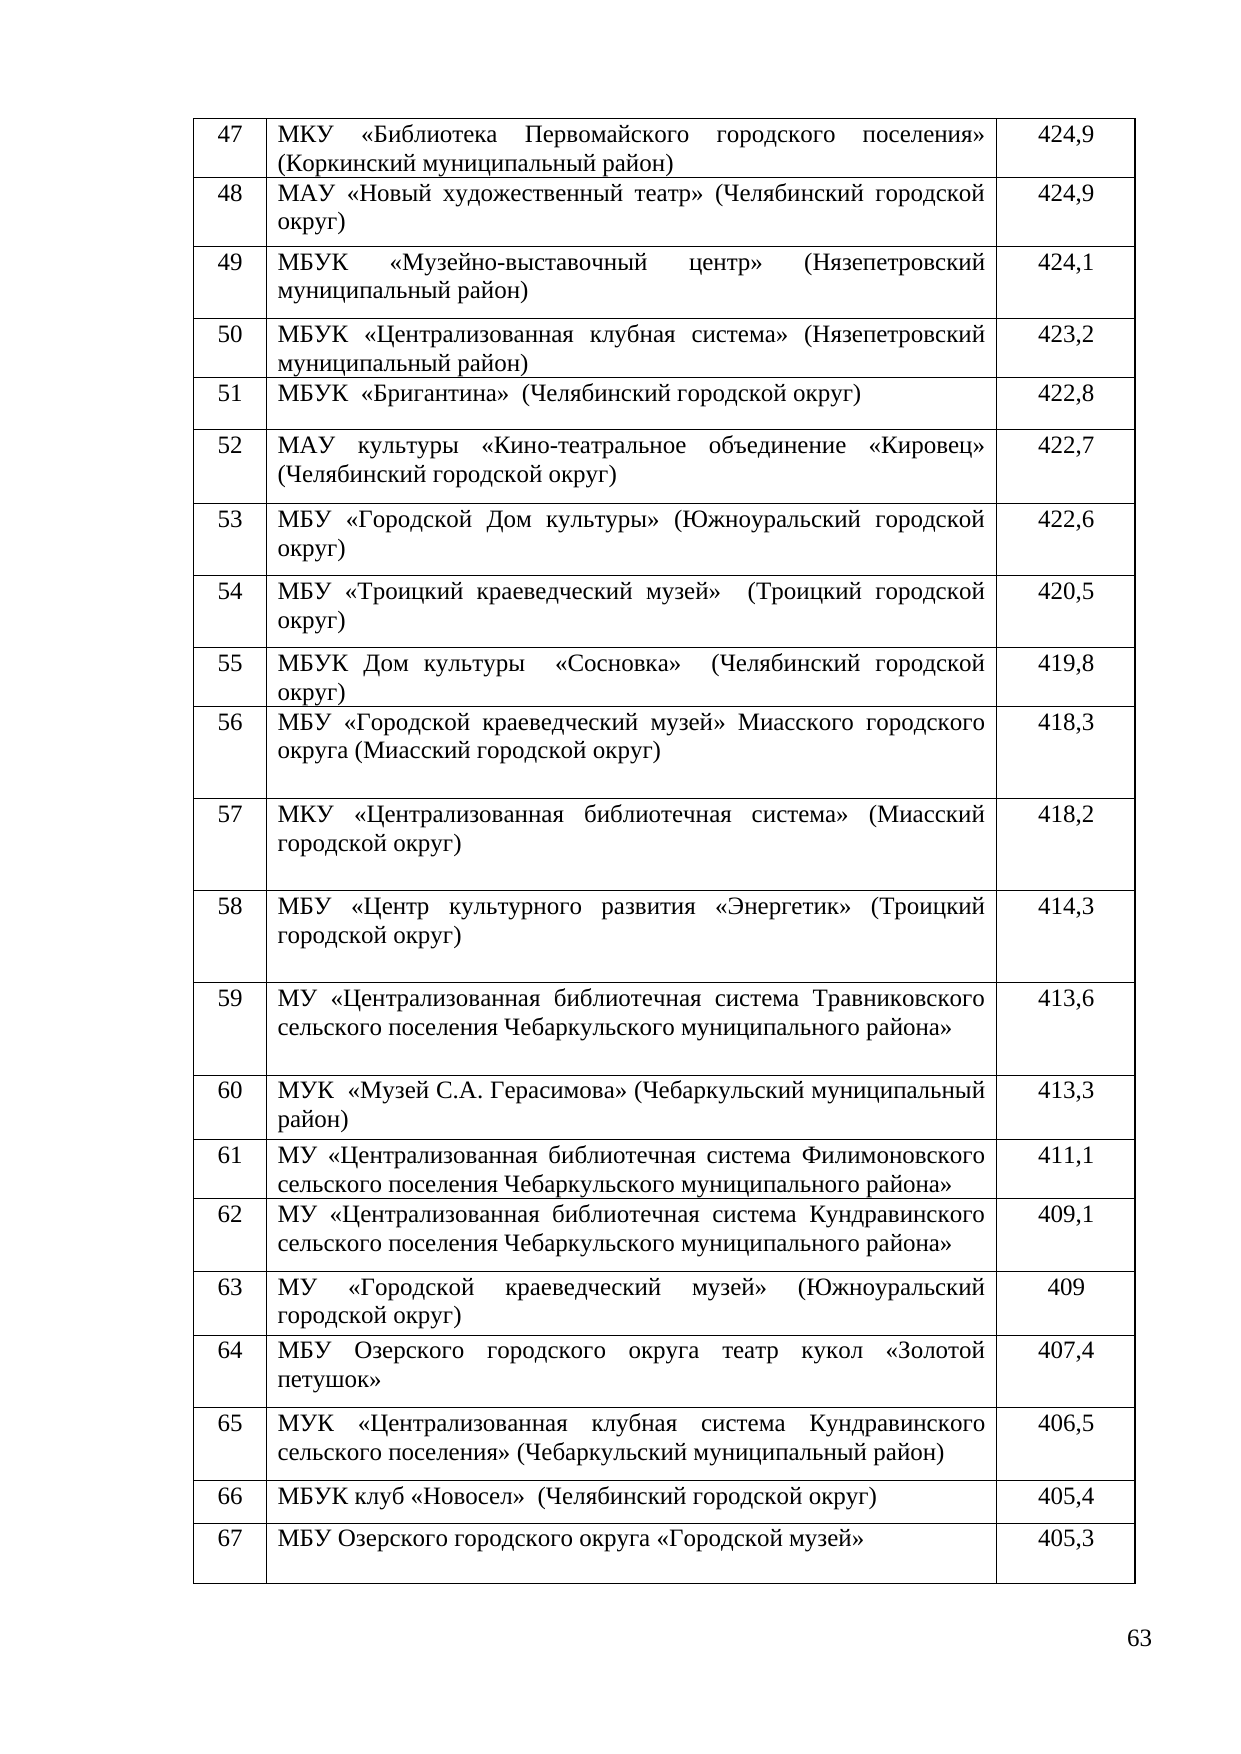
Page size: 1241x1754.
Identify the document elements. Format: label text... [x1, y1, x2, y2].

table_cell 424,9 [997, 119, 1134, 177]
table_cell МБУК «Бригантина» (Челябинский городской округ) [267, 378, 996, 429]
table_cell 66 [194, 1481, 266, 1522]
table_cell 411,1 [997, 1140, 1134, 1198]
table_cell 52 [194, 430, 266, 503]
table_cell МКУ «Библиотека Первомайского городского поселения» (Коркинский муниципальный район) [267, 119, 996, 177]
table_cell 62 [194, 1199, 266, 1271]
table_cell 56 [194, 707, 266, 798]
table_cell 423,2 [997, 319, 1134, 377]
table_cell МАУ культуры «Кино-театральное объединение «Кировец» (Челябинский городской округ) [267, 430, 996, 503]
table_cell 64 [194, 1336, 266, 1407]
table_cell 58 [194, 891, 266, 982]
table_cell МБУ «Троицкий краеведческий музей» (Троицкий городской округ) [267, 576, 996, 647]
table_cell МБУК «Централизованная клубная система» (Нязепетровский муниципальный район) [267, 319, 996, 377]
table_cell 59 [194, 983, 266, 1074]
table_cell 57 [194, 799, 266, 890]
table_cell МУ «Централизованная библиотечная система Травниковского сельского поселения Чебаркульского муниципального района» [267, 983, 996, 1074]
table_cell 50 [194, 319, 266, 377]
table_cell МБУК Дом культуры «Сосновка» (Челябинский городской округ) [267, 648, 996, 706]
table_cell МБУ Озерского городского округа «Городской музей» [267, 1524, 996, 1583]
table_cell МБУ Озерского городского округа театр кукол «Золотой петушок» [267, 1336, 996, 1407]
table_cell 49 [194, 247, 266, 318]
table_cell 422,8 [997, 378, 1134, 429]
table_cell МБУ «Городской Дом культуры» (Южноуральский городской округ) [267, 504, 996, 575]
table_cell МУК «Централизованная клубная система Кундравинского сельского поселения» (Чебаркульский муниципальный район) [267, 1408, 996, 1480]
table_cell 418,2 [997, 799, 1134, 890]
table_cell МУ «Централизованная библиотечная система Филимоновского сельского поселения Чебаркульского муниципального района» [267, 1140, 996, 1198]
table_cell 47 [194, 119, 266, 177]
table_cell МБУК клуб «Новосел» (Челябинский городской округ) [267, 1481, 996, 1522]
table_cell 407,4 [997, 1336, 1134, 1407]
table_cell 53 [194, 504, 266, 575]
table_cell 422,7 [997, 430, 1134, 503]
table_cell 55 [194, 648, 266, 706]
table_cell 54 [194, 576, 266, 647]
table_cell МБУ «Городской краеведческий музей» Миасского городского округа (Миасский городской округ) [267, 707, 996, 798]
table_cell МКУ «Централизованная библиотечная система» (Миасский городской округ) [267, 799, 996, 890]
table_cell 418,3 [997, 707, 1134, 798]
table_cell 409 [997, 1272, 1134, 1334]
table_cell 414,3 [997, 891, 1134, 982]
table_cell 67 [194, 1524, 266, 1583]
table_cell МУК «Музей С.А. Герасимова» (Чебаркульский муниципальный район) [267, 1076, 996, 1139]
table_cell 420,5 [997, 576, 1134, 647]
table_cell 65 [194, 1408, 266, 1480]
table_cell 409,1 [997, 1199, 1134, 1271]
table_cell 60 [194, 1076, 266, 1139]
table_cell 413,6 [997, 983, 1134, 1074]
table_cell МБУ «Центр культурного развития «Энергетик» (Троицкий городской округ) [267, 891, 996, 982]
table_cell 424,9 [997, 178, 1134, 246]
table_cell 48 [194, 178, 266, 246]
table_cell МУ «Городской краеведческий музей» (Южноуральский городской округ) [267, 1272, 996, 1334]
table_cell 405,4 [997, 1481, 1134, 1522]
table_cell МБУК «Музейно-выставочный центр» (Нязепетровский муниципальный район) [267, 247, 996, 318]
table_cell 63 [194, 1272, 266, 1334]
table_cell МАУ «Новый художественный театр» (Челябинский городской округ) [267, 178, 996, 246]
table_cell 413,3 [997, 1076, 1134, 1139]
table_cell 424,1 [997, 247, 1134, 318]
table_cell 406,5 [997, 1408, 1134, 1480]
table_cell 422,6 [997, 504, 1134, 575]
table_cell 405,3 [997, 1524, 1134, 1583]
table_cell 51 [194, 378, 266, 429]
table_cell 61 [194, 1140, 266, 1198]
table_cell МУ «Централизованная библиотечная система Кундравинского сельского поселения Чебаркульского муниципального района» [267, 1199, 996, 1271]
table_cell 419,8 [997, 648, 1134, 706]
